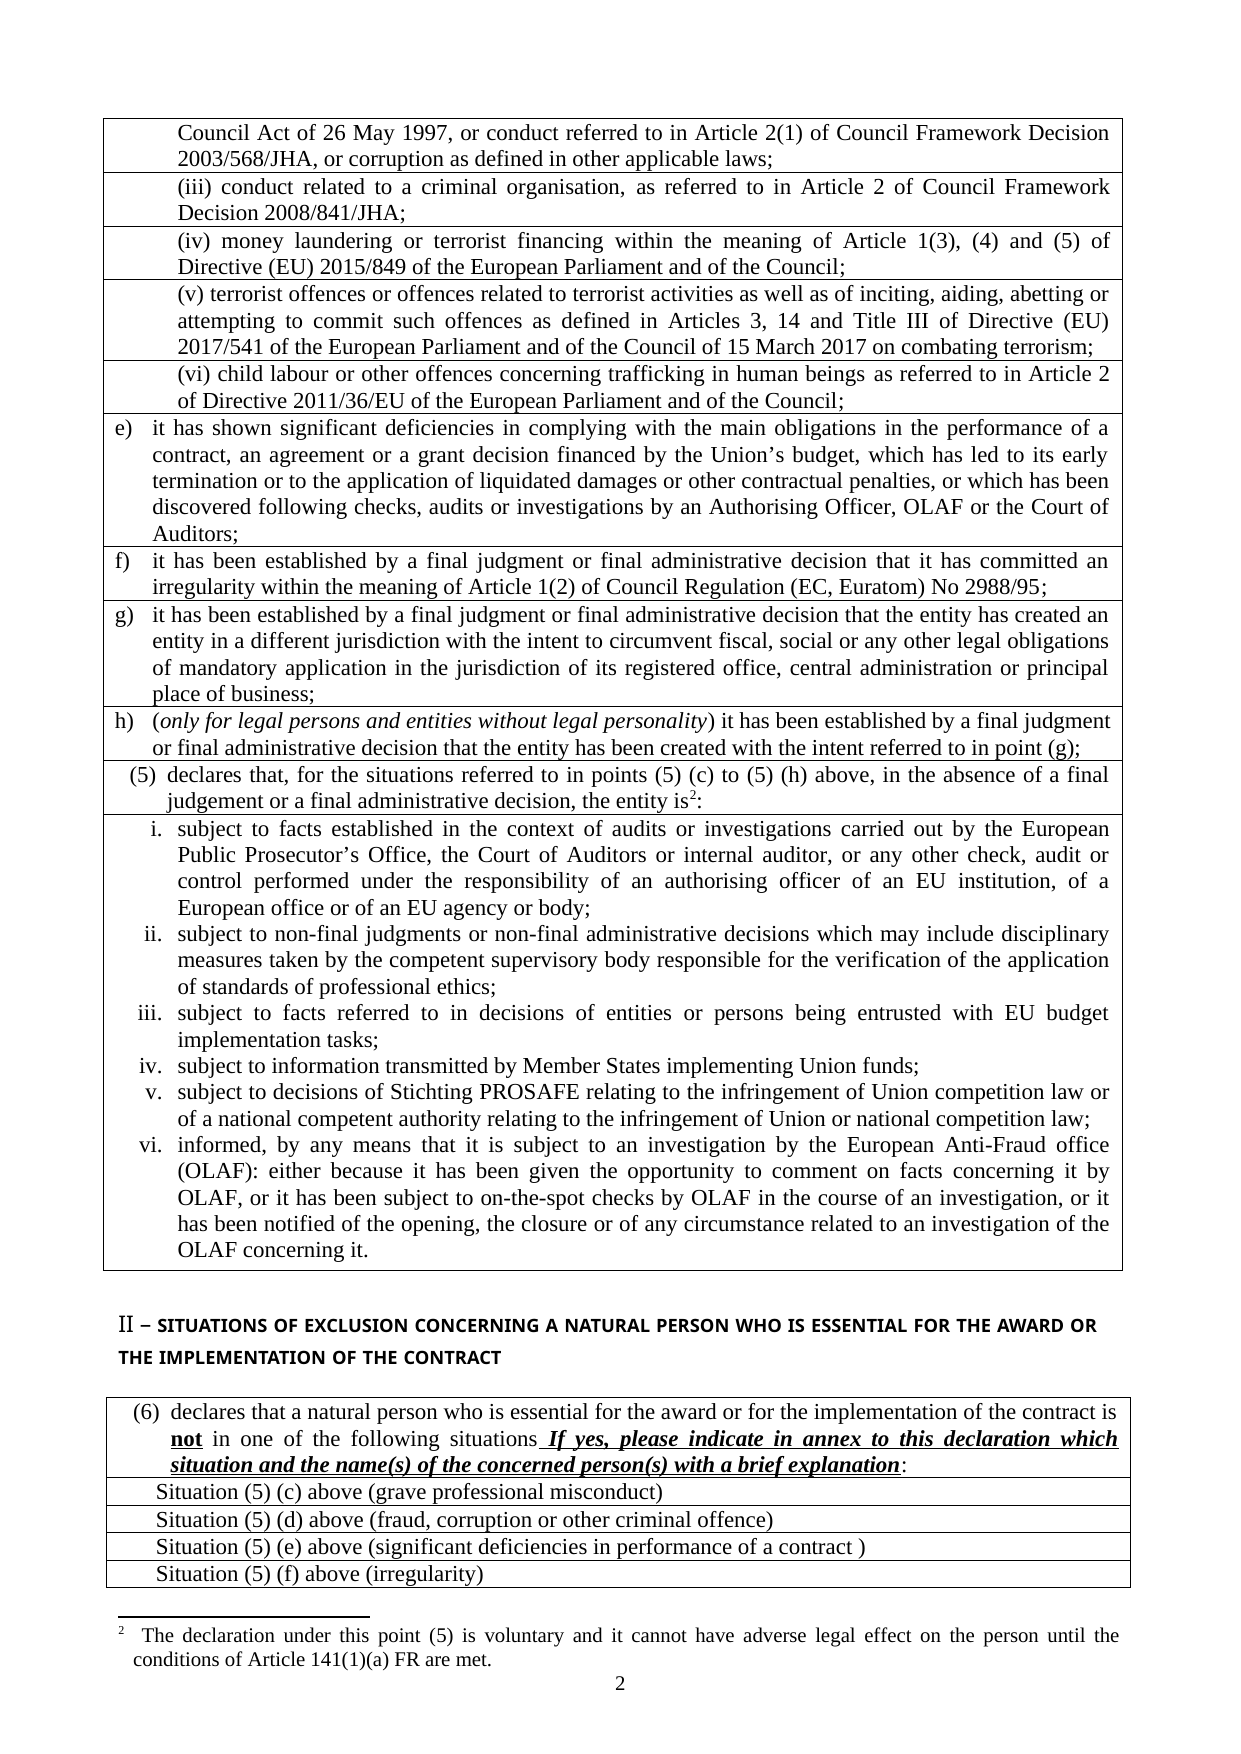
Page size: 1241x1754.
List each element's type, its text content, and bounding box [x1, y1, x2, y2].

table_cell Situation (5) (d) above (fraud, corruption or other criminal offence) [107, 1506, 1130, 1532]
table_cell (iv) money laundering or terrorist financing within the meaning of Article 1(3), (4) and (5) of Directive (EU) 2015/849 of the European Parliament and of the Council; [104, 227, 1122, 279]
table_cell (v) terrorist offences or offences related to terrorist activities as well as of inciting, aiding, abetting or attempting to commit such offences as defined in Articles 3, 14 and Title III of Directive (EU) 2017/541 of the European Parliament and of the Council of 15 March 2017 on combating terrorism; [104, 280, 1122, 359]
table_cell it has been established by a final judgment or final administrative decision that the entity has created an entity in a different jurisdiction with the intent to circumvent fiscal, social or any other legal obligations of mandatory application in the jurisdiction of its registered office, central administration or principal place of business; [104, 601, 1122, 706]
table_cell (only for legal persons and entities without legal personality) it has been established by a final judgment or final administrative decision that the entity has been created with the intent referred to in point (g); [104, 707, 1122, 760]
table_cell Situation (5) (f) above (irregularity) [107, 1561, 1130, 1587]
table_cell subject to facts established in the context of audits or investigations carried out by the European Public Prosecutor’s Office, the Court of Auditors or internal auditor, or any other check, audit or control performed under the responsibility of an authorising officer of an EU institution, of a European office or of an EU agency or body; subject to non-final judgments or non-final administrative decisions which may include disciplinary measures taken by the competent supervisory body responsible for the verification of the application of standards of professional ethics; subject to facts referred to in decisions of entities or persons being entrusted with EU budget implementation tasks; subject to information transmitted by Member States implementing Union funds; subject to decisions of Stichting PROSAFE relating to the infringement of Union competition law or of a national competent authority relating to the infringement of Union or national competition law; informed, by any means that it is subject to an investigation by the European Anti-Fraud office (OLAF): either because it has been given the opportunity to comment on facts concerning it by OLAF, or it has been subject to on-the-spot checks by OLAF in the course of an investigation, or it has been notified of the opening, the closure or of any circumstance related to an investigation of the OLAF concerning it. [104, 815, 1122, 1270]
table_cell it has been established by a final judgment or final administrative decision that it has committed an irregularity within the meaning of Article 1(2) of Council Regulation (EC, Euratom) No 2988/95; [104, 547, 1122, 600]
table_header declares that a natural person who is essential for the award or for the implementation of the contract is not in one of the following situations If yes, please indicate in annex to this declaration which situation and the name(s) of the concerned person(s) with a brief explanation: [107, 1398, 1130, 1477]
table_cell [104, 119, 1122, 172]
table_cell it has shown significant deficiencies in complying with the main obligations in the performance of a contract, an agreement or a grant decision financed by the Union’s budget, which has led to its early termination or to the application of liquidated damages or other contractual penalties, or which has been discovered following checks, audits or investigations by an Authorising Officer, OLAF or the Court of Auditors; [104, 414, 1122, 546]
table_cell declares that, for the situations referred to in points (5) (c) to (5) (h) above, in the absence of a final judgement or a final administrative decision, the entity is: [104, 761, 1122, 814]
table_cell (vi) child labour or other offences concerning trafficking in human beings as referred to in Article 2 of Directive 2011/36/EU of the European Parliament and of the Council; [104, 361, 1122, 413]
table_cell Situation (5) (e) above (significant deficiencies in performance of a contract ) [107, 1533, 1130, 1559]
table_cell (iii) conduct related to a criminal organisation, as referred to in Article 2 of Council Framework Decision 2008/841/JHA; [104, 173, 1122, 226]
title II – situations of exclusion concerning a natural person who is essential for the award or the implementation of the contract [118, 1308, 1122, 1371]
table_cell Situation (5) (c) above (grave professional misconduct) [107, 1478, 1130, 1505]
